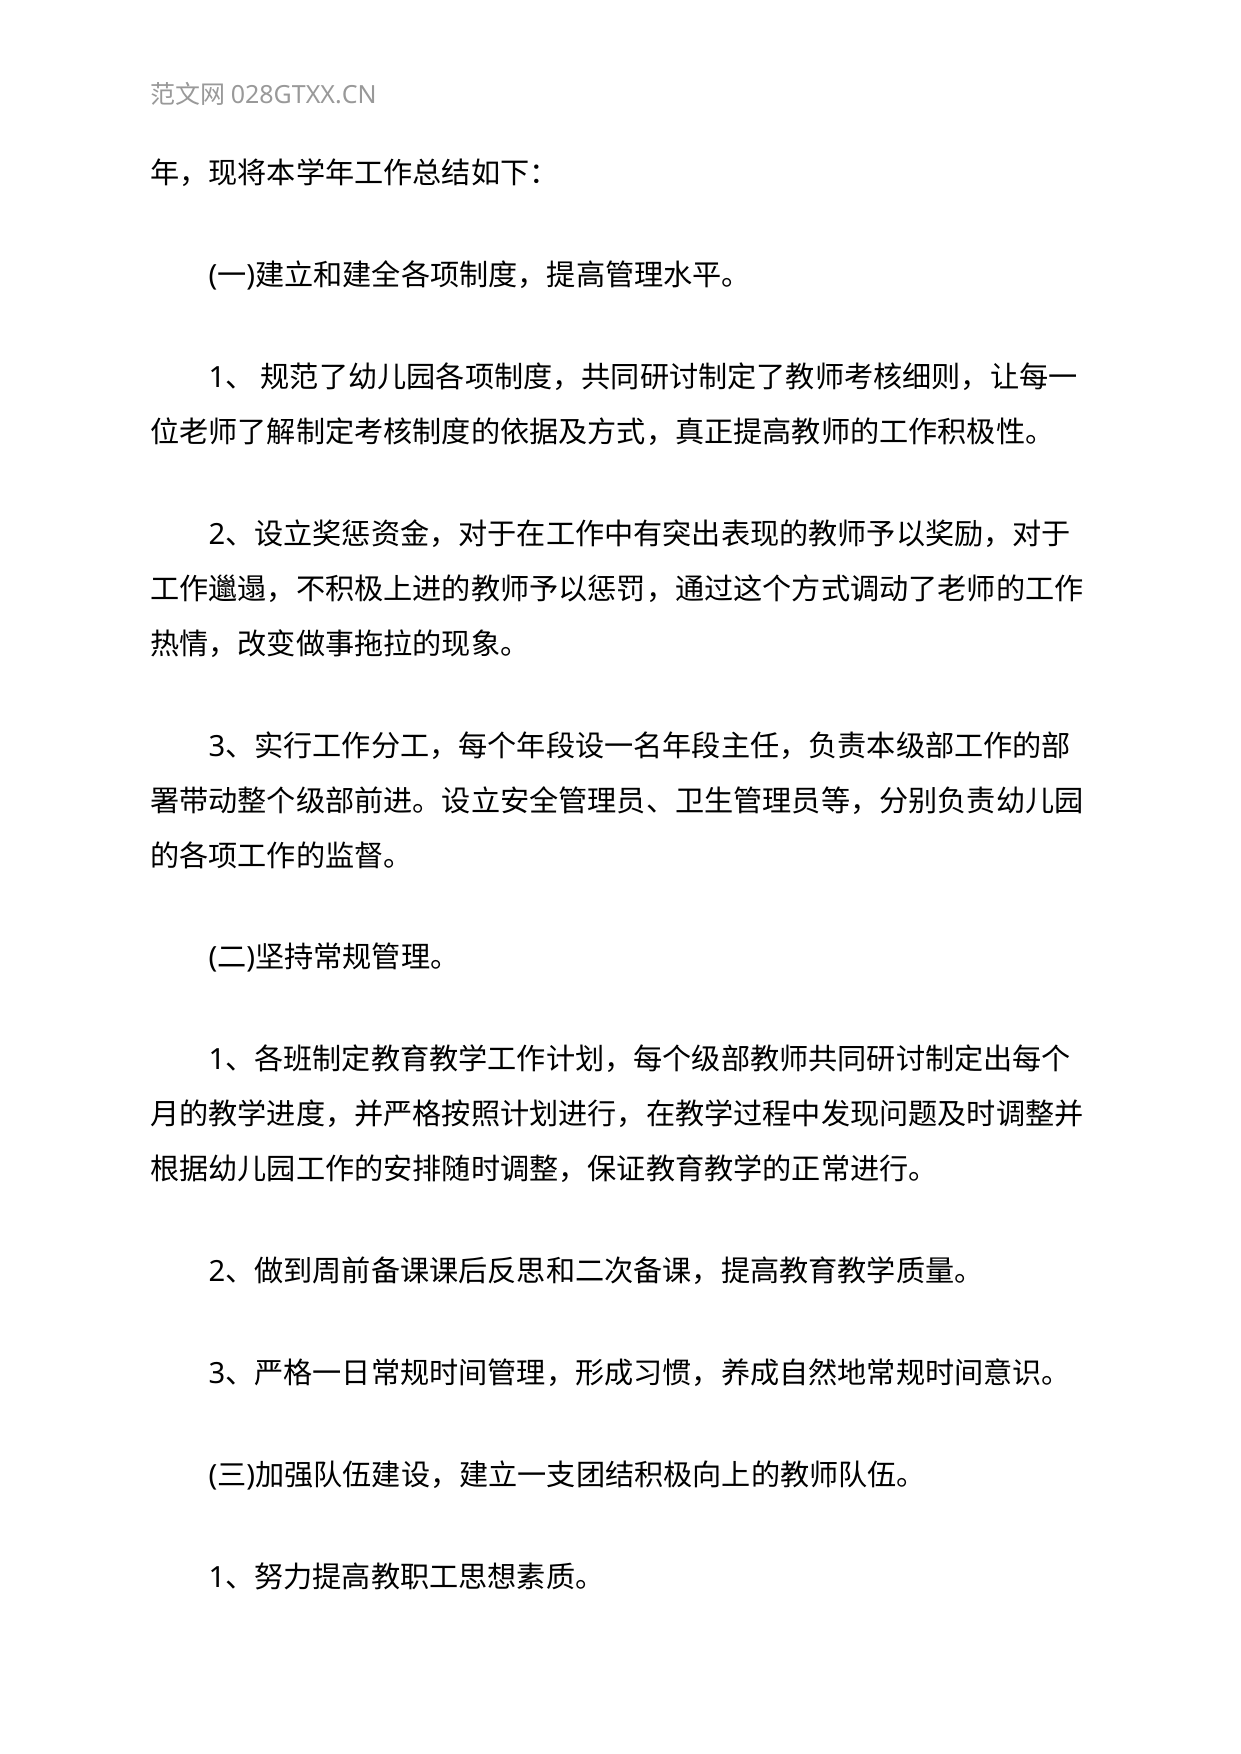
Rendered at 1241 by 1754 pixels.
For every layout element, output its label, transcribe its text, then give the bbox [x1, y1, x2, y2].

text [150, 150, 1090, 192]
text (三)加强队伍建设，建立一支团结积极向上的教师队伍。 [150, 1451, 1090, 1494]
text 1、 规范了幼儿园各项制度，共同研讨制定了教师考核细则，让每一位老师了解制定考核制度的依据及方式，真正提高教师的工作积极性。 [150, 354, 1090, 451]
text 1、各班制定教育教学工作计划，每个级部教师共同研讨制定出每个月的教学进度，并严格按照计划进行，在教学过程中发现问题及时调整并根据幼儿园工作的安排随时调整，保证教育教学的正常进行。 [150, 1036, 1090, 1188]
text (一)建立和建全各项制度，提高管理水平。 [150, 252, 1090, 294]
text 3、严格一日常规时间管理，形成习惯，养成自然地常规时间意识。 [150, 1349, 1090, 1392]
text 3、实行工作分工，每个年段设一名年段主任，负责本级部工作的部署带动整个级部前进。设立安全管理员、卫生管理员等，分别负责幼儿园的各项工作的监督。 [150, 722, 1090, 874]
text 2、做到周前备课课后反思和二次备课，提高教育教学质量。 [150, 1247, 1090, 1290]
text 1、努力提高教职工思想素质。 [150, 1553, 1090, 1596]
text (二)坚持常规管理。 [150, 934, 1090, 976]
text 2、设立奖惩资金，对于在工作中有突出表现的教师予以奖励，对于工作邋遢，不积极上进的教师予以惩罚，通过这个方式调动了老师的工作热情，改变做事拖拉的现象。 [150, 511, 1090, 663]
